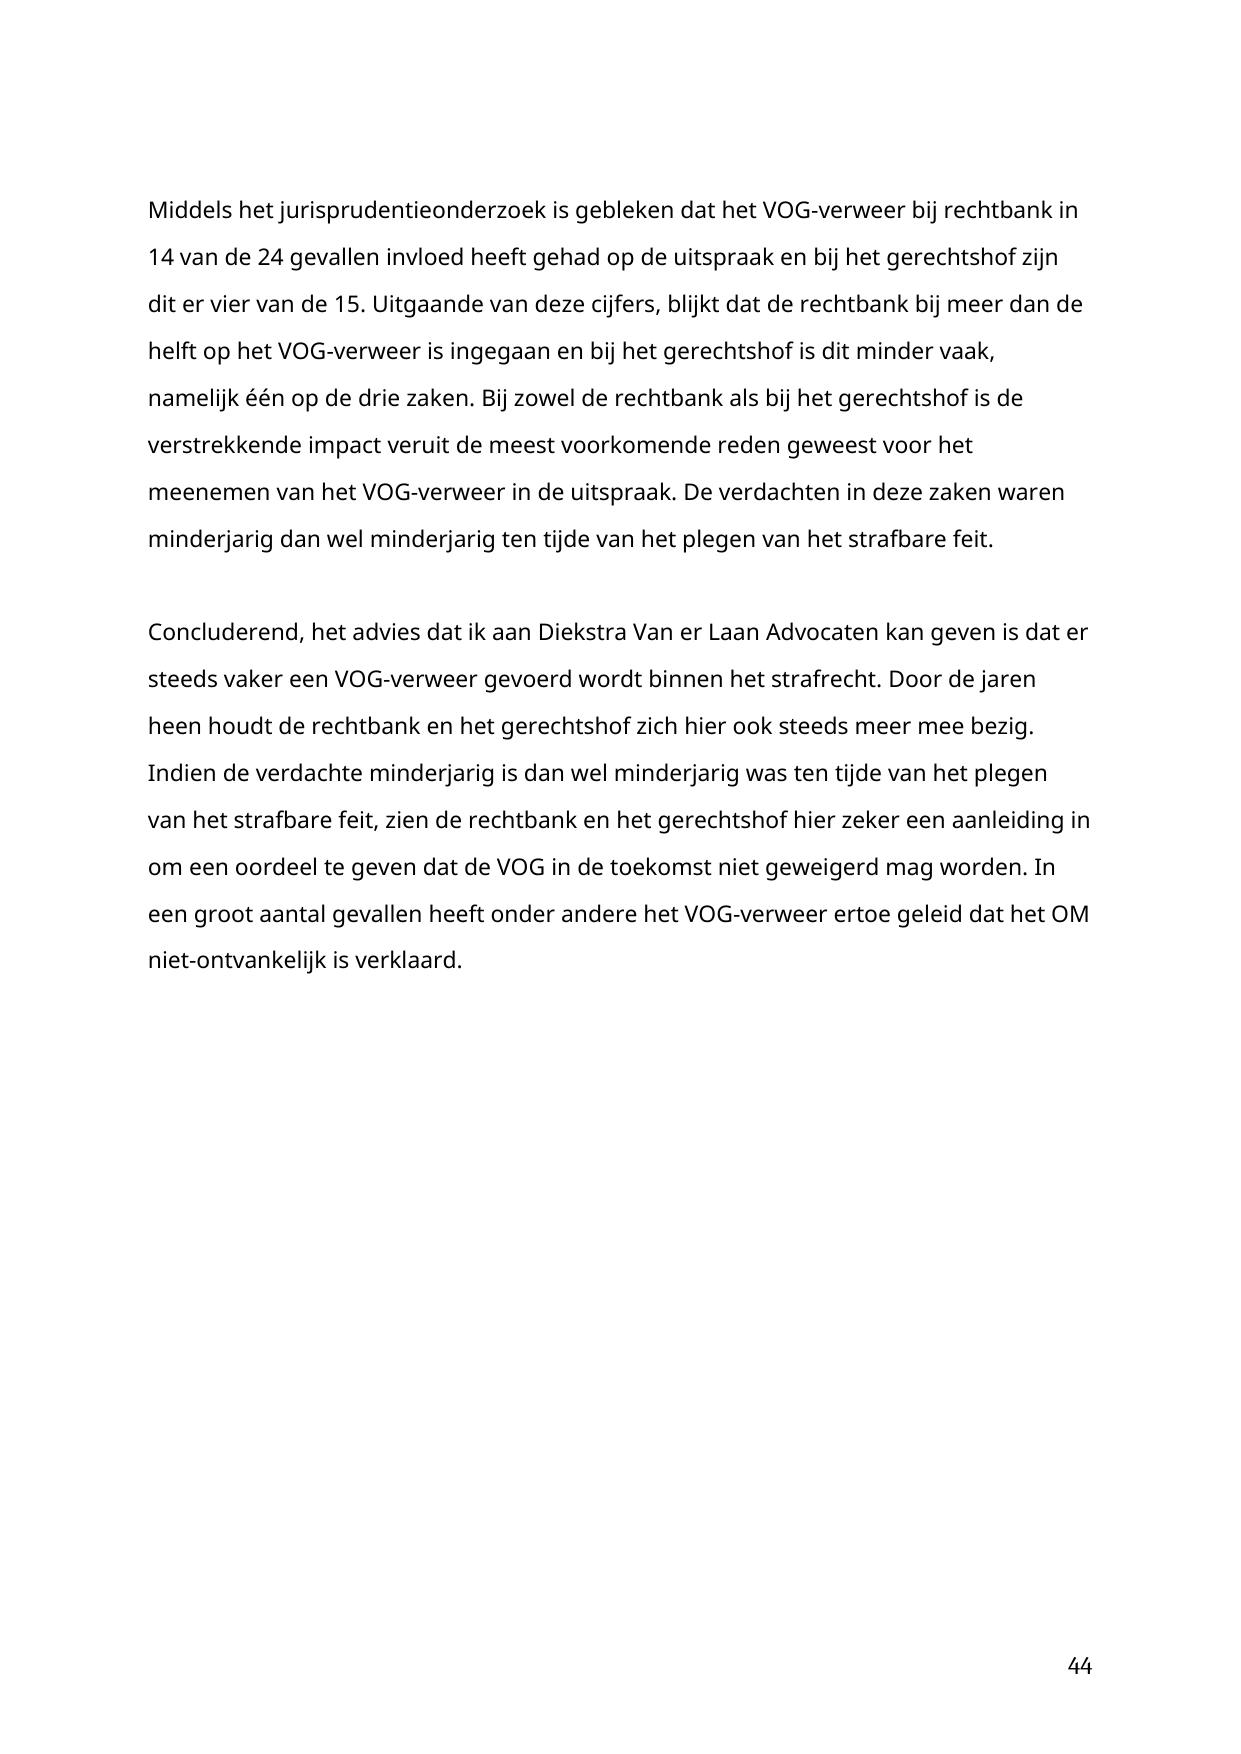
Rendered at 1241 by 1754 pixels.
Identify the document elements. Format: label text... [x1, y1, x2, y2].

text Middels het jurisprudentieonderzoek is gebleken dat het VOG-verweer bij rechtbank in 14 van de 24 gevallen invloed heeft gehad op de uitspraak en bij het gerechtshof zijn dit er vier van de 15. Uitgaande van deze cijfers, blijkt dat de rechtbank bij meer dan de helft op het VOG-verweer is ingegaan en bij het gerechtshof is dit minder vaak, namelijk één op de drie zaken. Bij zowel de rechtbank als bij het gerechtshof is de verstrekkende impact veruit de meest voorkomende reden geweest voor het meenemen van het VOG-verweer in de uitspraak. De verdachten in deze zaken waren minderjarig dan wel minderjarig ten tijde van het plegen van het strafbare feit. [148, 194, 1093, 554]
text Concluderend, het advies dat ik aan Diekstra Van er Laan Advocaten kan geven is dat er steeds vaker een VOG-verweer gevoerd wordt binnen het strafrecht. Door de jaren heen houdt de rechtbank en het gerechtshof zich hier ook steeds meer mee bezig. Indien de verdachte minderjarig is dan wel minderjarig was ten tijde van het plegen van het strafbare feit, zien de rechtbank en het gerechtshof hier zeker een aanleiding in om een oordeel te geven dat de VOG in de toekomst niet geweigerd mag worden. In een groot aantal gevallen heeft onder andere het VOG-verweer ertoe geleid dat het OM niet-ontvankelijk is verklaard. [148, 616, 1093, 976]
